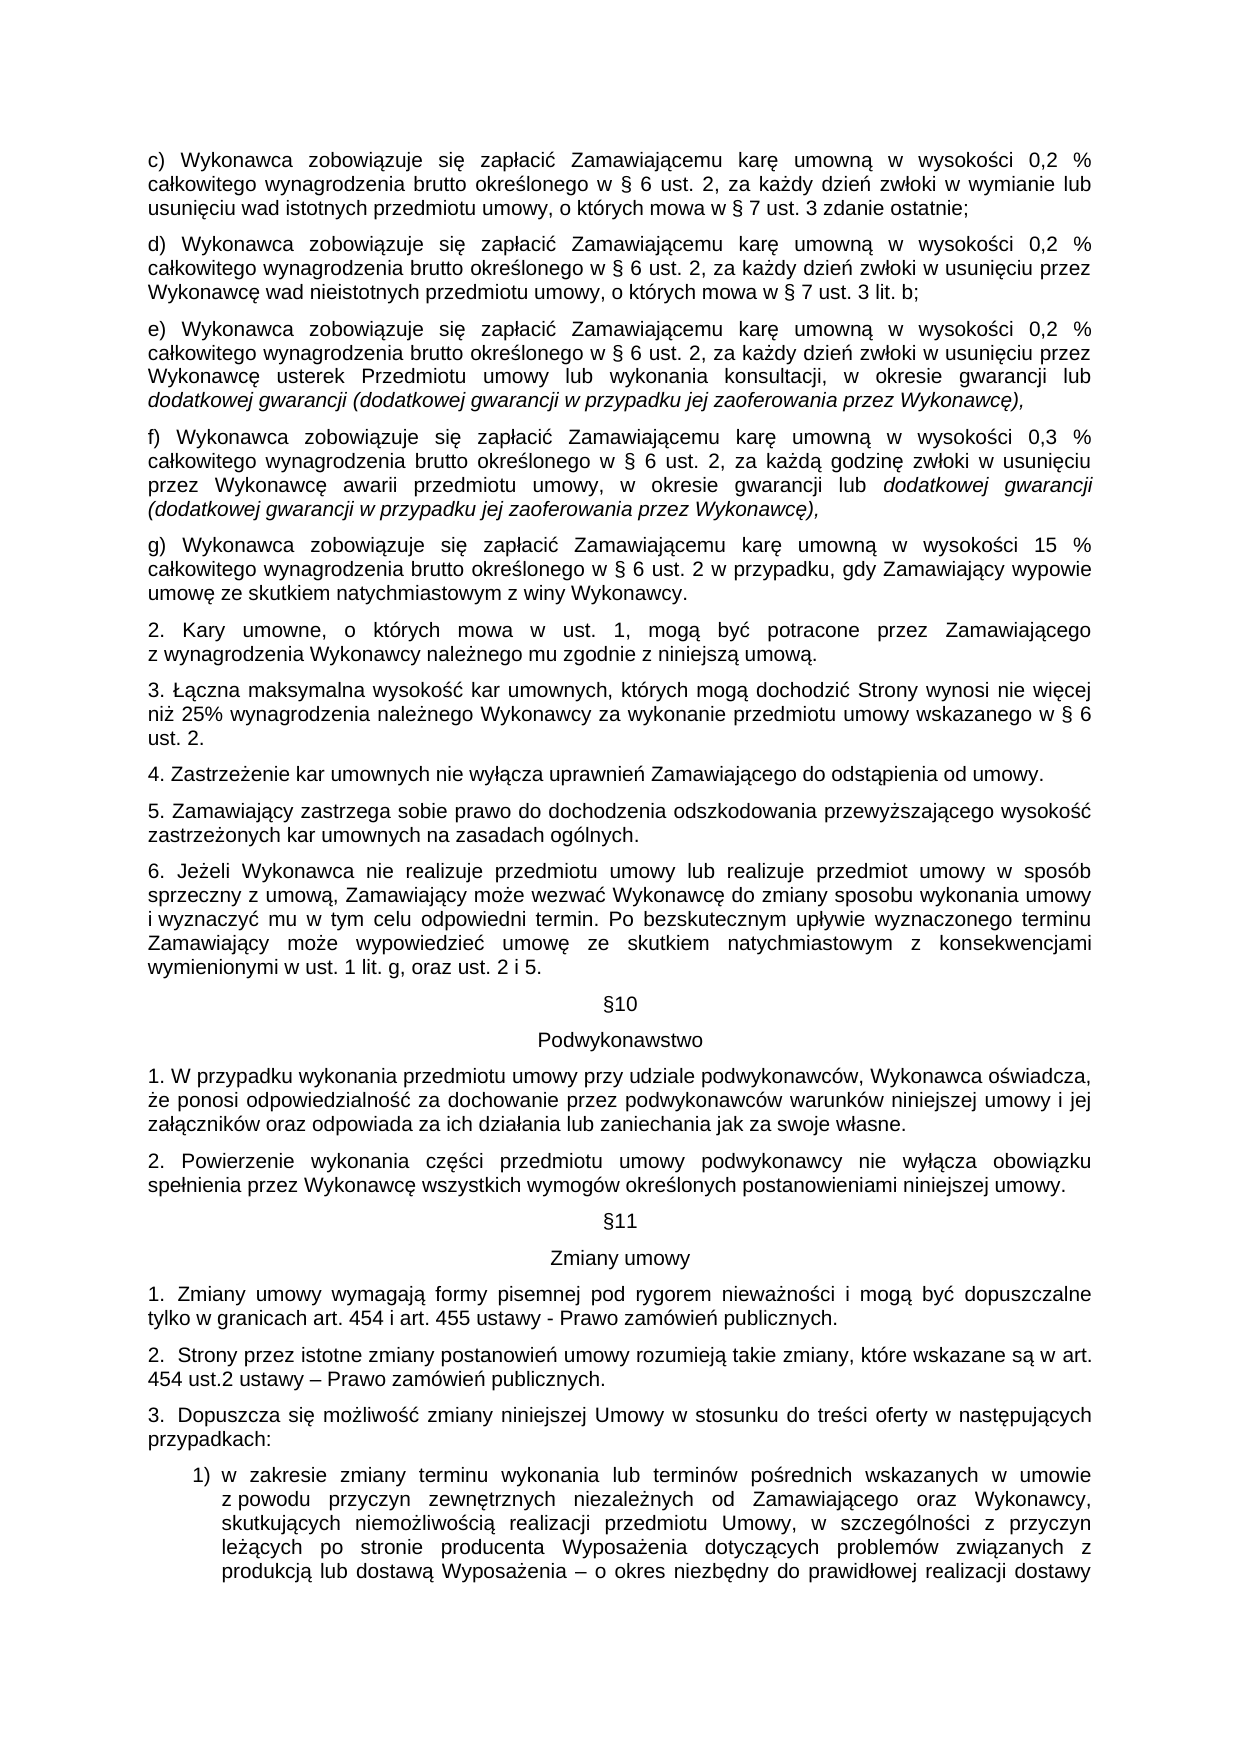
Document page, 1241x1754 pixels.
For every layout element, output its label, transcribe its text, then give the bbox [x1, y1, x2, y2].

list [192, 1463, 1093, 1583]
text d) Wykonawca zobowiązuje się zapłacić Zamawiającemu karę umowną w wysokości 0,2 % całkowitego wynagrodzenia brutto określonego w § 6 ust. 2, za każdy dzień zwłoki w usunięciu przez Wykonawcę wad nieistotnych przedmiotu umowy, o których mowa w § 7 ust. 3 lit. b; [148, 232, 1093, 304]
list Strony przez istotne zmiany postanowień umowy rozumieją takie zmiany, które wskazane są w art. 454 ust.2 ustawy – Prawo zamówień publicznych. [148, 1342, 1093, 1390]
text 1. W przypadku wykonania przedmiotu umowy przy udziale podwykonawców, Wykonawca oświadcza, że ponosi odpowiedzialność za dochowanie przez podwykonawców warunków niniejszej umowy i jej załączników oraz odpowiada za ich działania lub zaniechania jak za swoje własne. [148, 1064, 1093, 1136]
list Zmiany umowy wymagają formy pisemnej pod rygorem nieważności i mogą być dopuszczalne tylko w granicach art. 454 i art. 455 ustawy - Prawo zamówień publicznych. [148, 1282, 1093, 1330]
list Dopuszcza się możliwość zmiany niniejszej Umowy w stosunku do treści oferty w następujących przypadkach: [148, 1403, 1093, 1451]
text Podwykonawstwo [148, 1028, 1093, 1052]
text Zmiany umowy [148, 1246, 1093, 1269]
text §11 [148, 1209, 1093, 1233]
text g) Wykonawca zobowiązuje się zapłacić Zamawiającemu karę umowną w wysokości 15 % całkowitego wynagrodzenia brutto określonego w § 6 ust. 2 w przypadku, gdy Zamawiający wypowie umowę ze skutkiem natychmiastowym z winy Wykonawcy. [148, 533, 1093, 605]
text 2. Kary umowne, o których mowa w ust. 1, mogą być potracone przez Zamawiającego z wynagrodzenia Wykonawcy należnego mu zgodnie z niniejszą umową. [148, 617, 1093, 665]
text 5. Zamawiający zastrzega sobie prawo do dochodzenia odszkodowania przewyższającego wysokość zastrzeżonych kar umownych na zasadach ogólnych. [148, 799, 1093, 847]
text e) Wykonawca zobowiązuje się zapłacić Zamawiającemu karę umowną w wysokości 0,2 % całkowitego wynagrodzenia brutto określonego w § 6 ust. 2, za każdy dzień zwłoki w usunięciu przez Wykonawcę usterek Przedmiotu umowy lub wykonania konsultacji, w okresie gwarancji lub dodatkowej gwarancji (dodatkowej gwarancji w przypadku jej zaoferowania przez Wykonawcę), [148, 316, 1093, 412]
text 3. Łączna maksymalna wysokość kar umownych, których mogą dochodzić Strony wynosi nie więcej niż 25% wynagrodzenia należnego Wykonawcy za wykonanie przedmiotu umowy wskazanego w § 6 ust. 2. [148, 678, 1093, 750]
text c) Wykonawca zobowiązuje się zapłacić Zamawiającemu karę umowną w wysokości 0,2 % całkowitego wynagrodzenia brutto określonego w § 6 ust. 2, za każdy dzień zwłoki w wymianie lub usunięciu wad istotnych przedmiotu umowy, o których mowa w § 7 ust. 3 zdanie ostatnie; [148, 148, 1093, 219]
text 6. Jeżeli Wykonawca nie realizuje przedmiotu umowy lub realizuje przedmiot umowy w sposób sprzeczny z umową, Zamawiający może wezwać Wykonawcę do zmiany sposobu wykonania umowy i wyznaczyć mu w tym celu odpowiedni termin. Po bezskutecznym upływie wyznaczonego terminu Zamawiający może wypowiedzieć umowę ze skutkiem natychmiastowym z konsekwencjami wymienionymi w ust. 1 lit. g, oraz ust. 2 i 5. [148, 859, 1093, 979]
text f) Wykonawca zobowiązuje się zapłacić Zamawiającemu karę umowną w wysokości 0,3 % całkowitego wynagrodzenia brutto określonego w § 6 ust. 2, za każdą godzinę zwłoki w usunięciu przez Wykonawcę awarii przedmiotu umowy, w okresie gwarancji lub dodatkowej gwarancji (dodatkowej gwarancji w przypadku jej zaoferowania przez Wykonawcę), [148, 425, 1093, 521]
text 2. Powierzenie wykonania części przedmiotu umowy podwykonawcy nie wyłącza obowiązku spełnienia przez Wykonawcę wszystkich wymogów określonych postanowieniami niniejszej umowy. [148, 1149, 1093, 1197]
text §10 [148, 991, 1093, 1015]
text 4. Zastrzeżenie kar umownych nie wyłącza uprawnień Zamawiającego do odstąpienia od umowy. [148, 762, 1093, 786]
